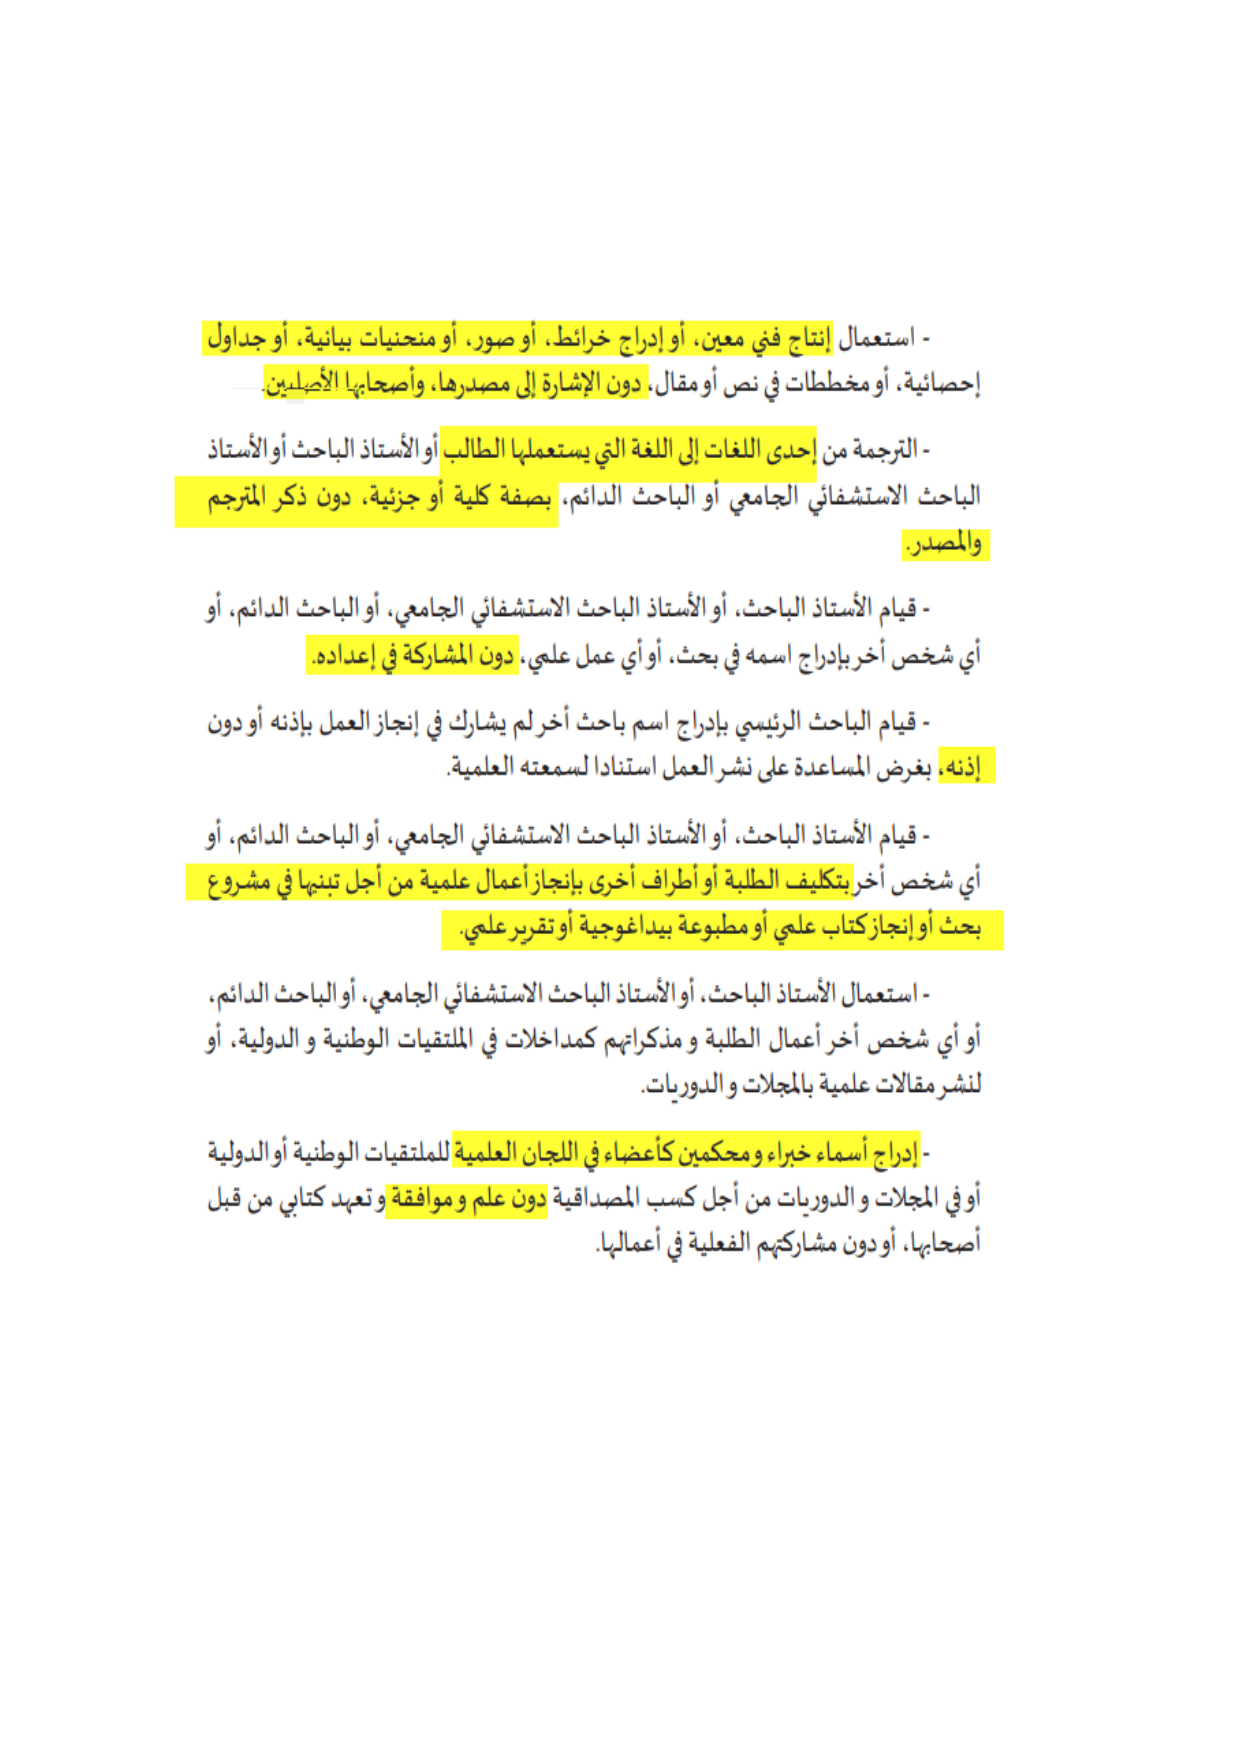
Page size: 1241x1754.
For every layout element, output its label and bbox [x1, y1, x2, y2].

picture [101, 306, 1093, 1268]
